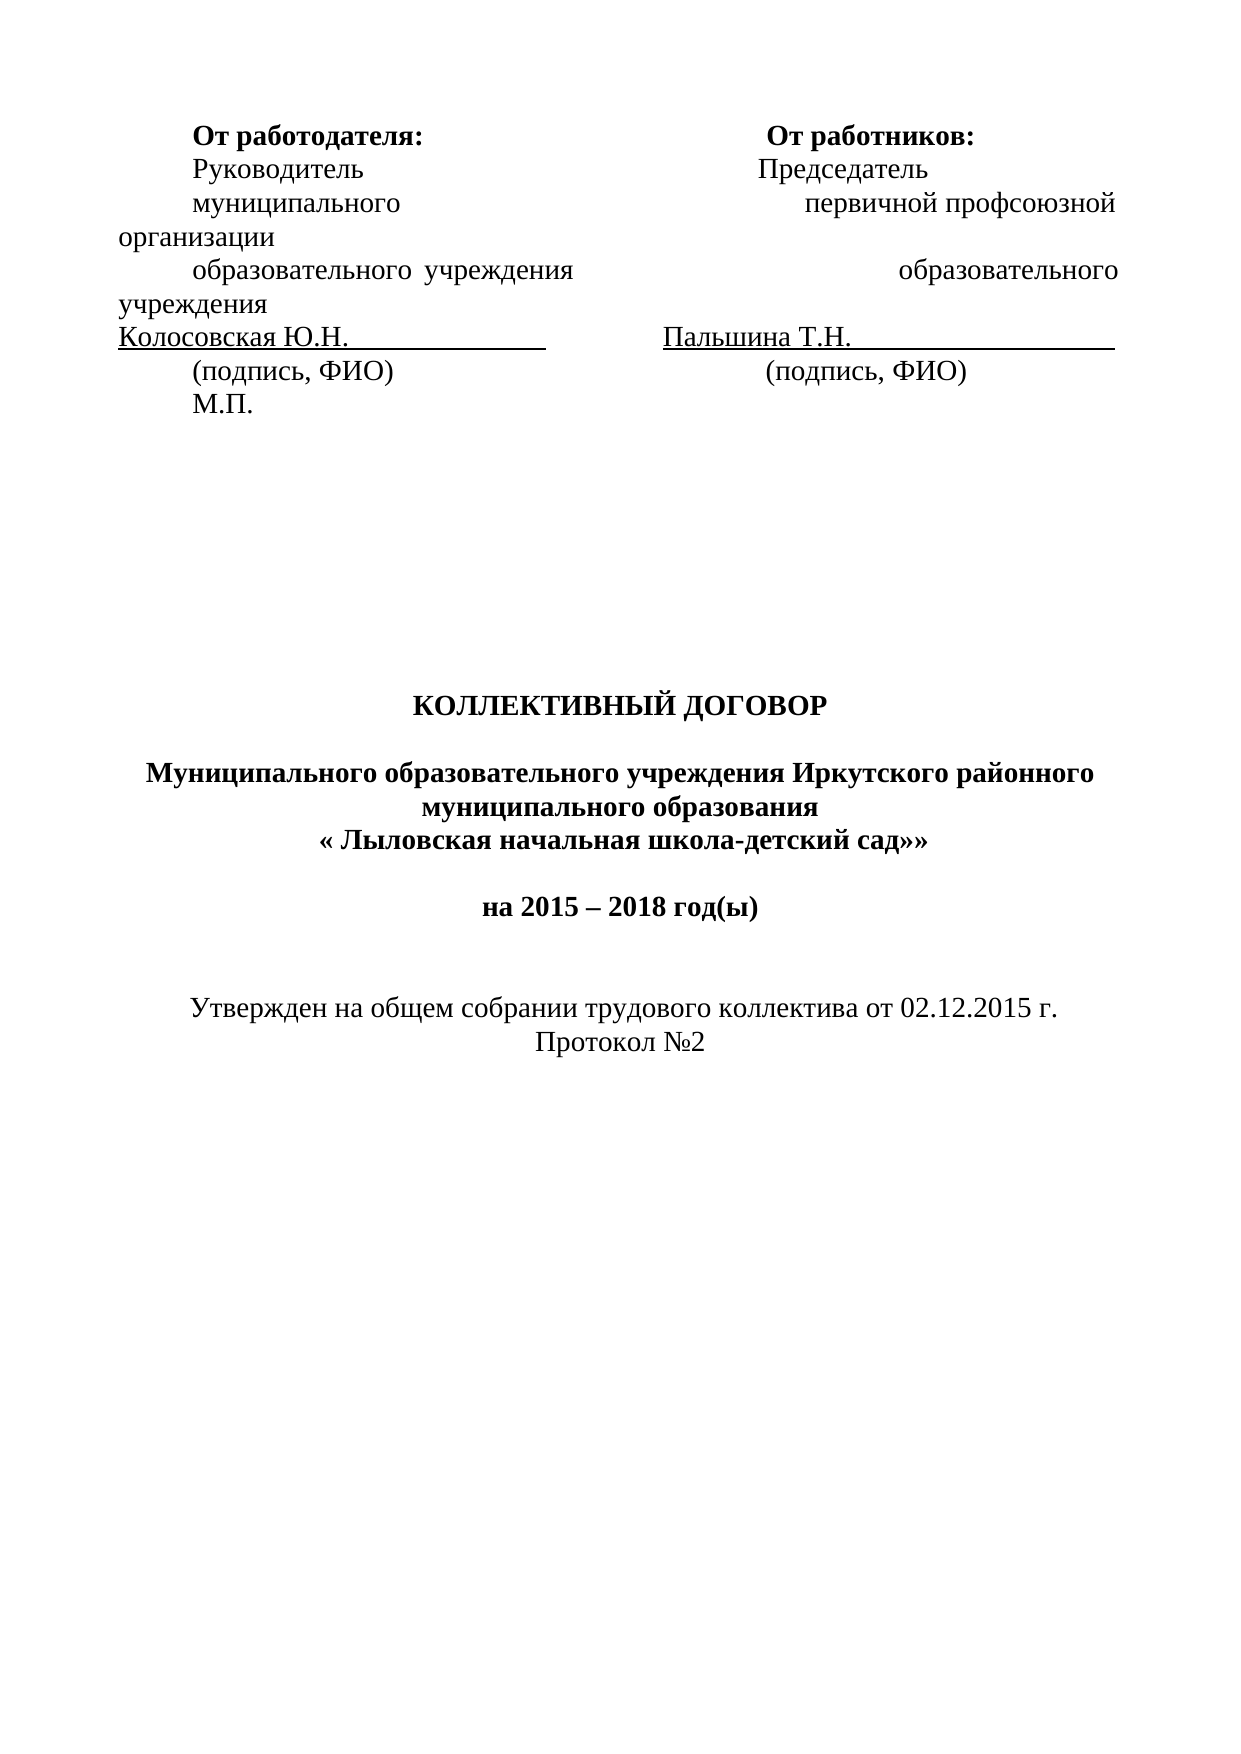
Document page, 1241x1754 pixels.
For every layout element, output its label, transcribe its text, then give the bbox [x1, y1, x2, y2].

text образовательного учреждения образовательного учреждения [118, 252, 1122, 319]
text От работодателя: От работников: [118, 118, 1122, 152]
text Утвержден на общем собрании трудового коллектива от 02.12.2015 г. [118, 990, 1122, 1024]
text Руководитель Председатель [118, 152, 1122, 185]
text (подпись, ФИО) (подпись, ФИО) [118, 353, 1122, 386]
text муниципального первичной профсоюзной организации [118, 185, 1122, 252]
text Колосовская Ю.Н.__________ Пальшина Т.Н.__________________ [118, 319, 1122, 353]
text Муниципального образовательного учреждения Иркутского районного [118, 755, 1122, 789]
text Протокол №2 [118, 1024, 1122, 1057]
text муниципального образования [118, 789, 1122, 822]
text « Лыловская начальная школа-детский сад»» [118, 822, 1122, 856]
text М.П. [118, 386, 1122, 420]
text на 2015 – 2018 год(ы) [118, 889, 1122, 923]
text КОЛЛЕКТИВНЫЙ ДОГОВОР [118, 688, 1122, 722]
